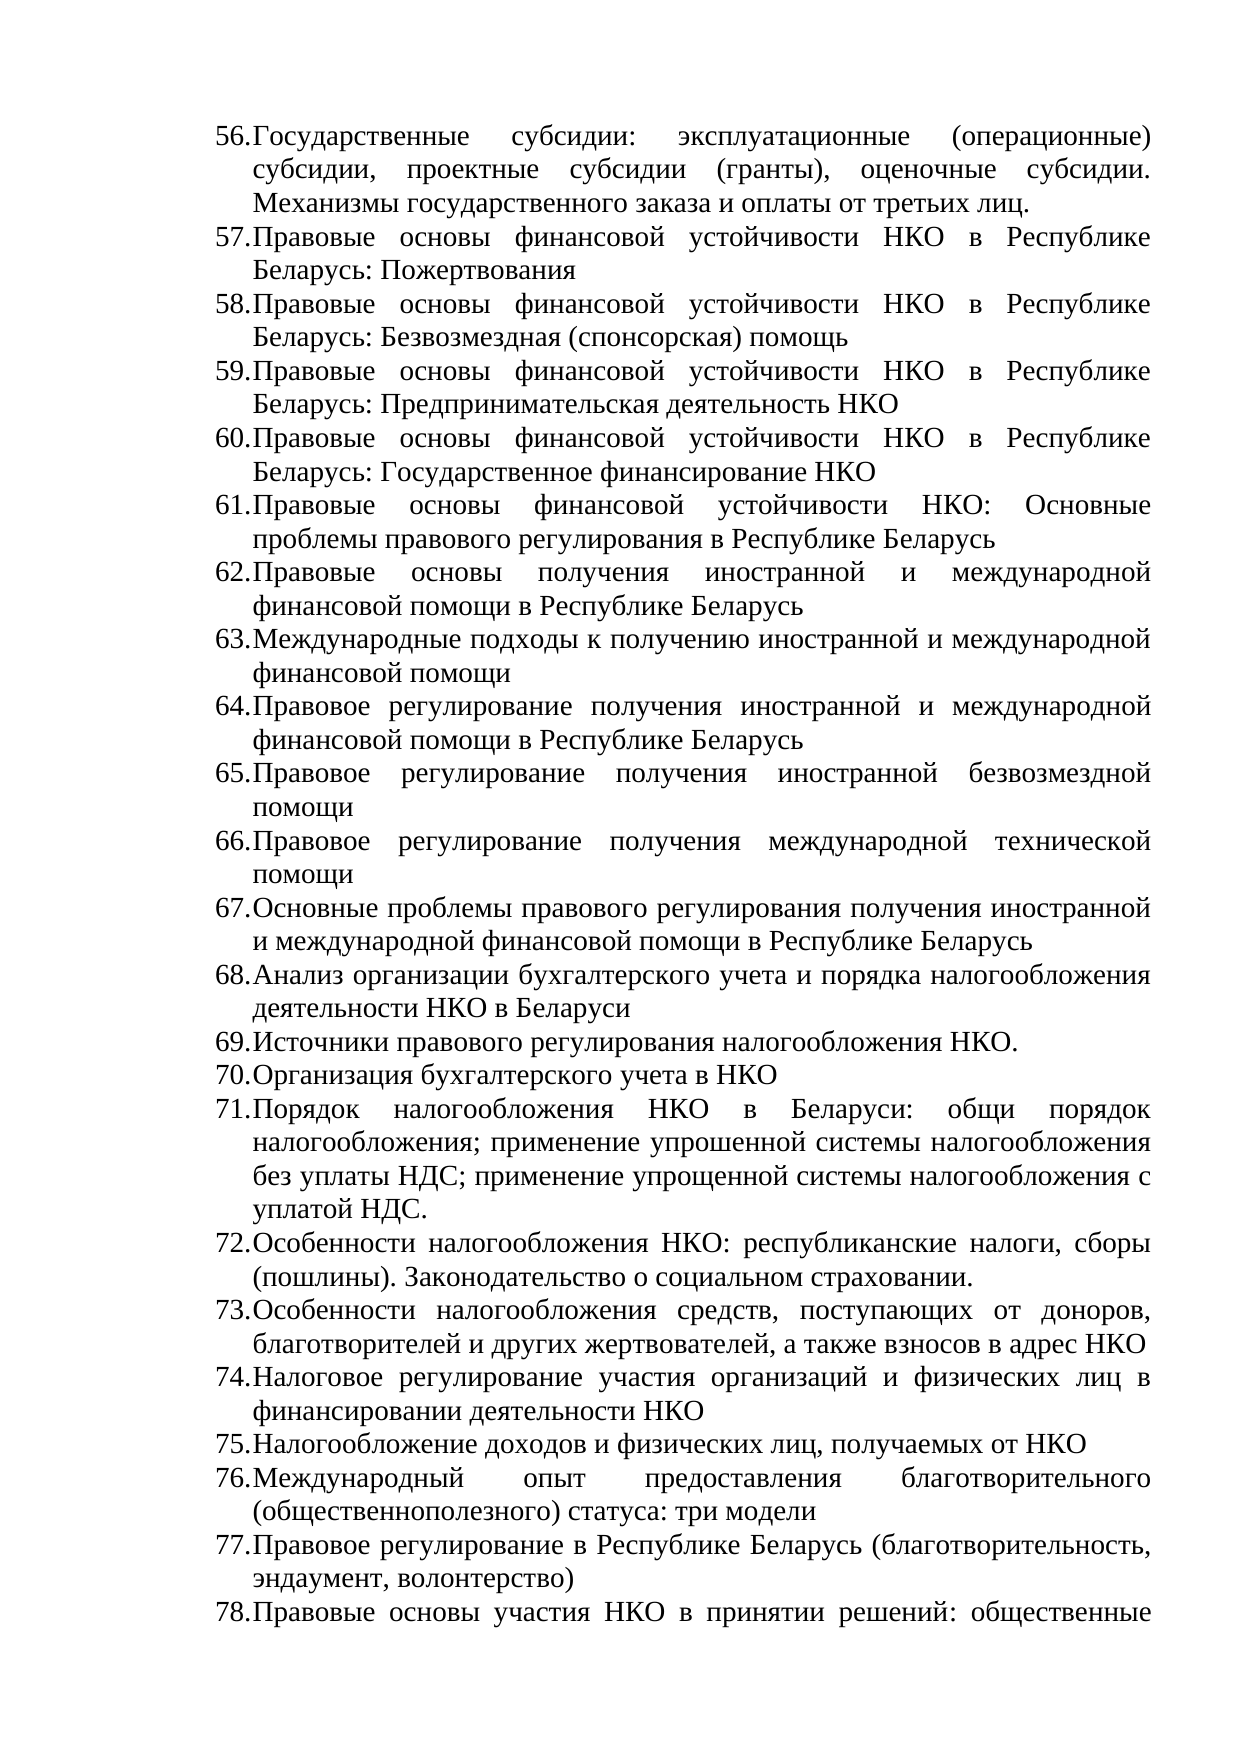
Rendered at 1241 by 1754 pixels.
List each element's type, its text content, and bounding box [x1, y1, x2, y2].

list Международный опыт предоставления благотворительного (общественнополезного) статуса: три модели [215, 1460, 1152, 1527]
list Правовые основы финансовой устойчивости НКО в Республике Беларусь: Государственное финансирование НКО [215, 420, 1152, 487]
list Правовое регулирование получения иностранной и международной финансовой помощи в Республике Беларусь [215, 688, 1152, 756]
list Особенности налогообложения средств, поступающих от доноров, благотворителей и других жертвователей, а также взносов в адрес НКО [215, 1292, 1152, 1359]
list Правовые основы финансовой устойчивости НКО в Республике Беларусь: Предпринимательская деятельность НКО [215, 353, 1152, 420]
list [215, 1594, 1152, 1628]
list Государственные субсидии: эксплуатационные (операционные) субсидии, проектные субсидии (гранты), оценочные субсидии. Механизмы государственного заказа и оплаты от третьих лиц. [215, 118, 1152, 219]
list Правовое регулирование получения иностранной безвозмездной помощи [215, 756, 1152, 823]
list Особенности налогообложения НКО: республиканские налоги, сборы (пошлины). Законодательство о социальном страховании. [215, 1225, 1152, 1292]
list Правовые основы получения иностранной и международной финансовой помощи в Республике Беларусь [215, 554, 1152, 621]
list Основные проблемы правового регулирования получения иностранной и международной финансовой помощи в Республике Беларусь [215, 890, 1152, 957]
list Анализ организации бухгалтерского учета и порядка налогообложения деятельности НКО в Беларуси [215, 957, 1152, 1024]
list Налоговое регулирование участия организаций и физических лиц в финансировании деятельности НКО [215, 1359, 1152, 1426]
list Правовое регулирование в Республике Беларусь (благотворительность, эндаумент, волонтерство) [215, 1527, 1152, 1594]
list Организация бухгалтерского учета в НКО [215, 1057, 1152, 1091]
list Правовые основы финансовой устойчивости НКО в Республике Беларусь: Безвозмездная (спонсорская) помощь [215, 286, 1152, 353]
list Правовые основы финансовой устойчивости НКО в Республике Беларусь: Пожертвования [215, 219, 1152, 286]
list Источники правового регулирования налогообложения НКО. [215, 1024, 1152, 1057]
list Правовое регулирование получения международной технической помощи [215, 823, 1152, 890]
list Международные подходы к получению иностранной и международной финансовой помощи [215, 621, 1152, 688]
list Порядок налогообложения НКО в Беларуси: общи порядок налогообложения; применение упрошенной системы налогообложения без уплаты НДС; применение упрощенной системы налогообложения с уплатой НДС. [215, 1091, 1152, 1225]
list Налогообложение доходов и физических лиц, получаемых от НКО [215, 1426, 1152, 1460]
list Правовые основы финансовой устойчивости НКО: Основные проблемы правового регулирования в Республике Беларусь [215, 487, 1152, 554]
